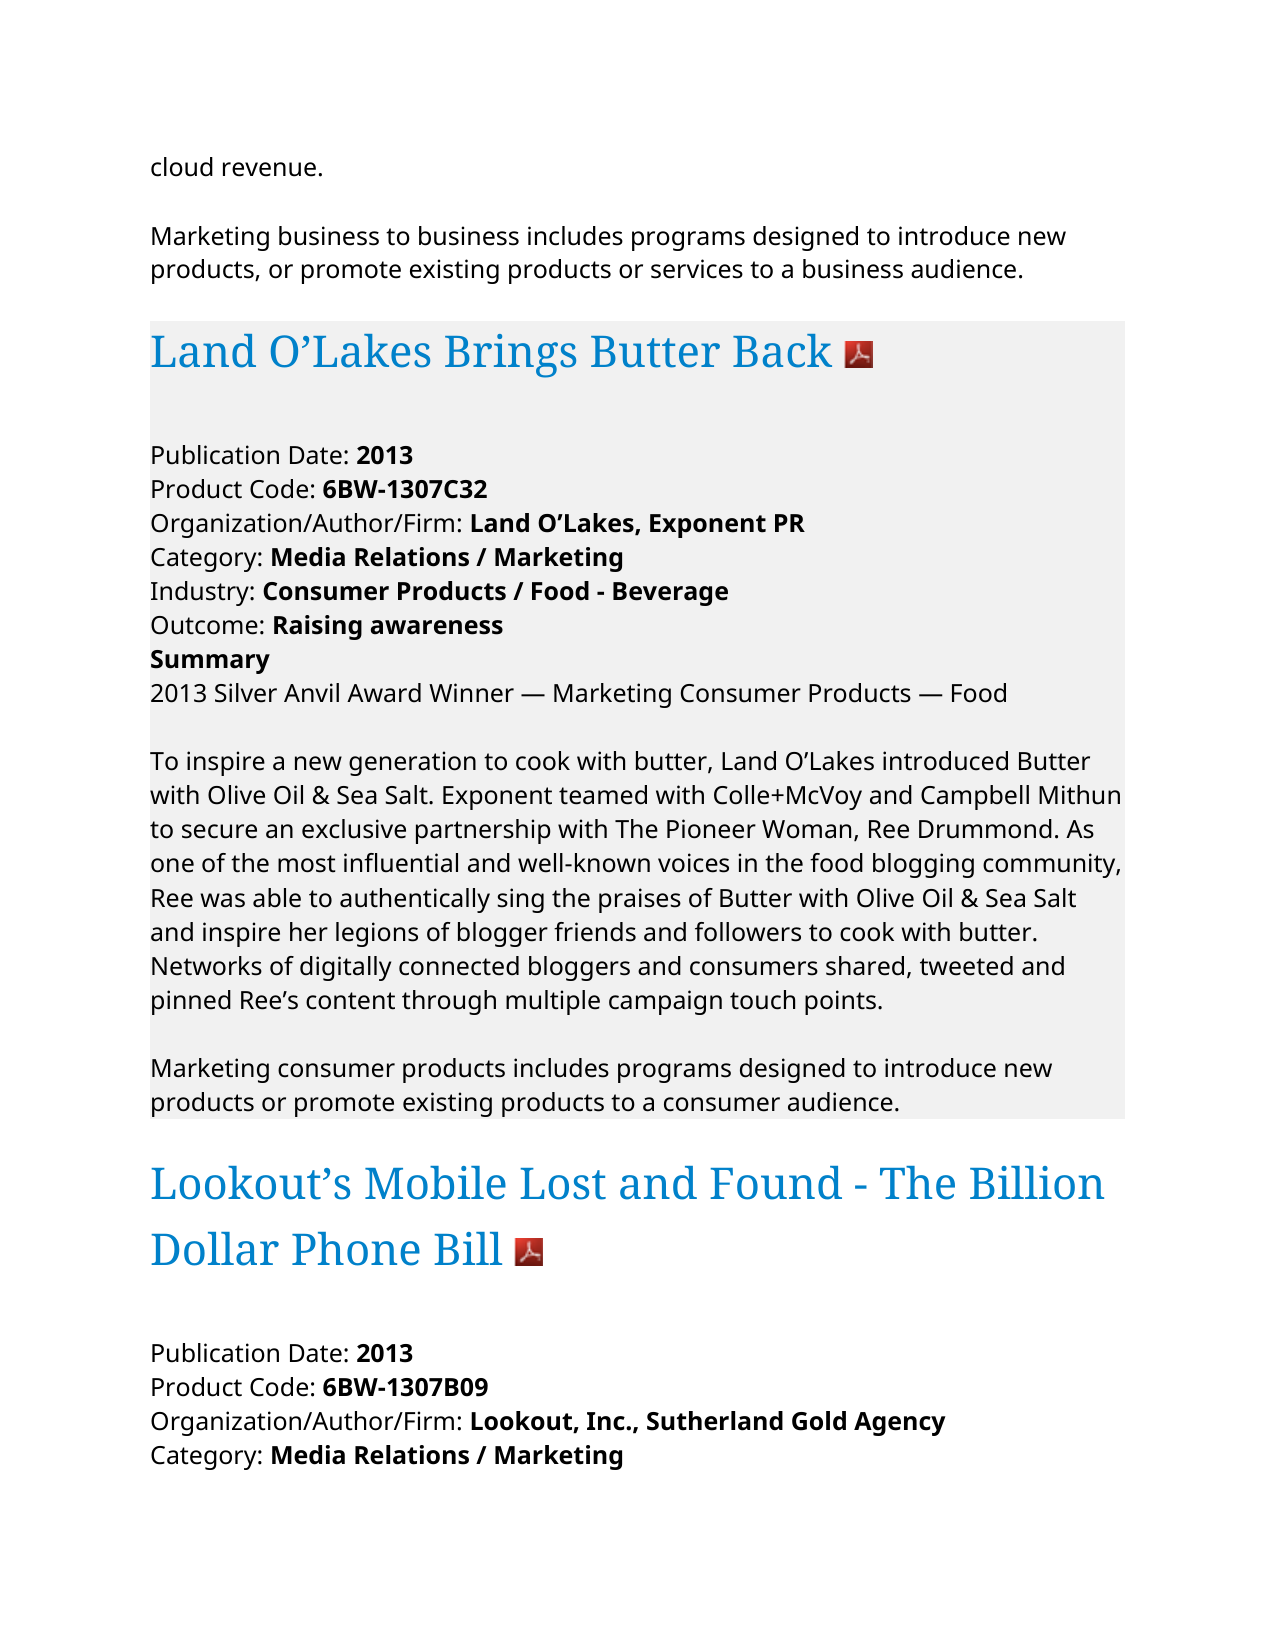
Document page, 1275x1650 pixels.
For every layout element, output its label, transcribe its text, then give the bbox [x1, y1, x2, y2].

picture [514, 1238, 543, 1266]
text Publication Date: 2013 Product Code: 6BW-1307C32 Organization/Author/Firm: Land O’Lakes, Exponent PR Category: Media Relations / Marketing Industry: Consumer Products / Food - Beverage Outcome: Raising awareness [150, 437, 1125, 642]
text 2013 Silver Anvil Award Winner — Marketing Consumer Products — Food To inspire a new generation to cook with butter, Land O’Lakes introduced Butter with Olive Oil & Sea Salt. Exponent teamed with Colle+McVoy and Campbell Mithun to secure an exclusive partnership with The Pioneer Woman, Ree Drummond. As one of the most influential and well-known voices in the food blogging community, Ree was able to authentically sing the praises of Butter with Olive Oil & Sea Salt and inspire her legions of blogger friends and followers to cook with butter. Networks of digitally connected bloggers and consumers shared, tweeted and pinned Ree’s content through multiple campaign touch points. Marketing consumer products includes programs designed to introduce new products or promote existing products to a consumer audience. [150, 676, 1125, 1119]
picture [844, 341, 873, 368]
text Lookout’s Mobile Lost and Found - The Billion Dollar Phone Bill [150, 1153, 1125, 1278]
text Land O’Lakes Brings Butter Back [150, 321, 1125, 380]
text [150, 1335, 1125, 1472]
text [150, 150, 1125, 286]
text Summary [150, 642, 1125, 676]
